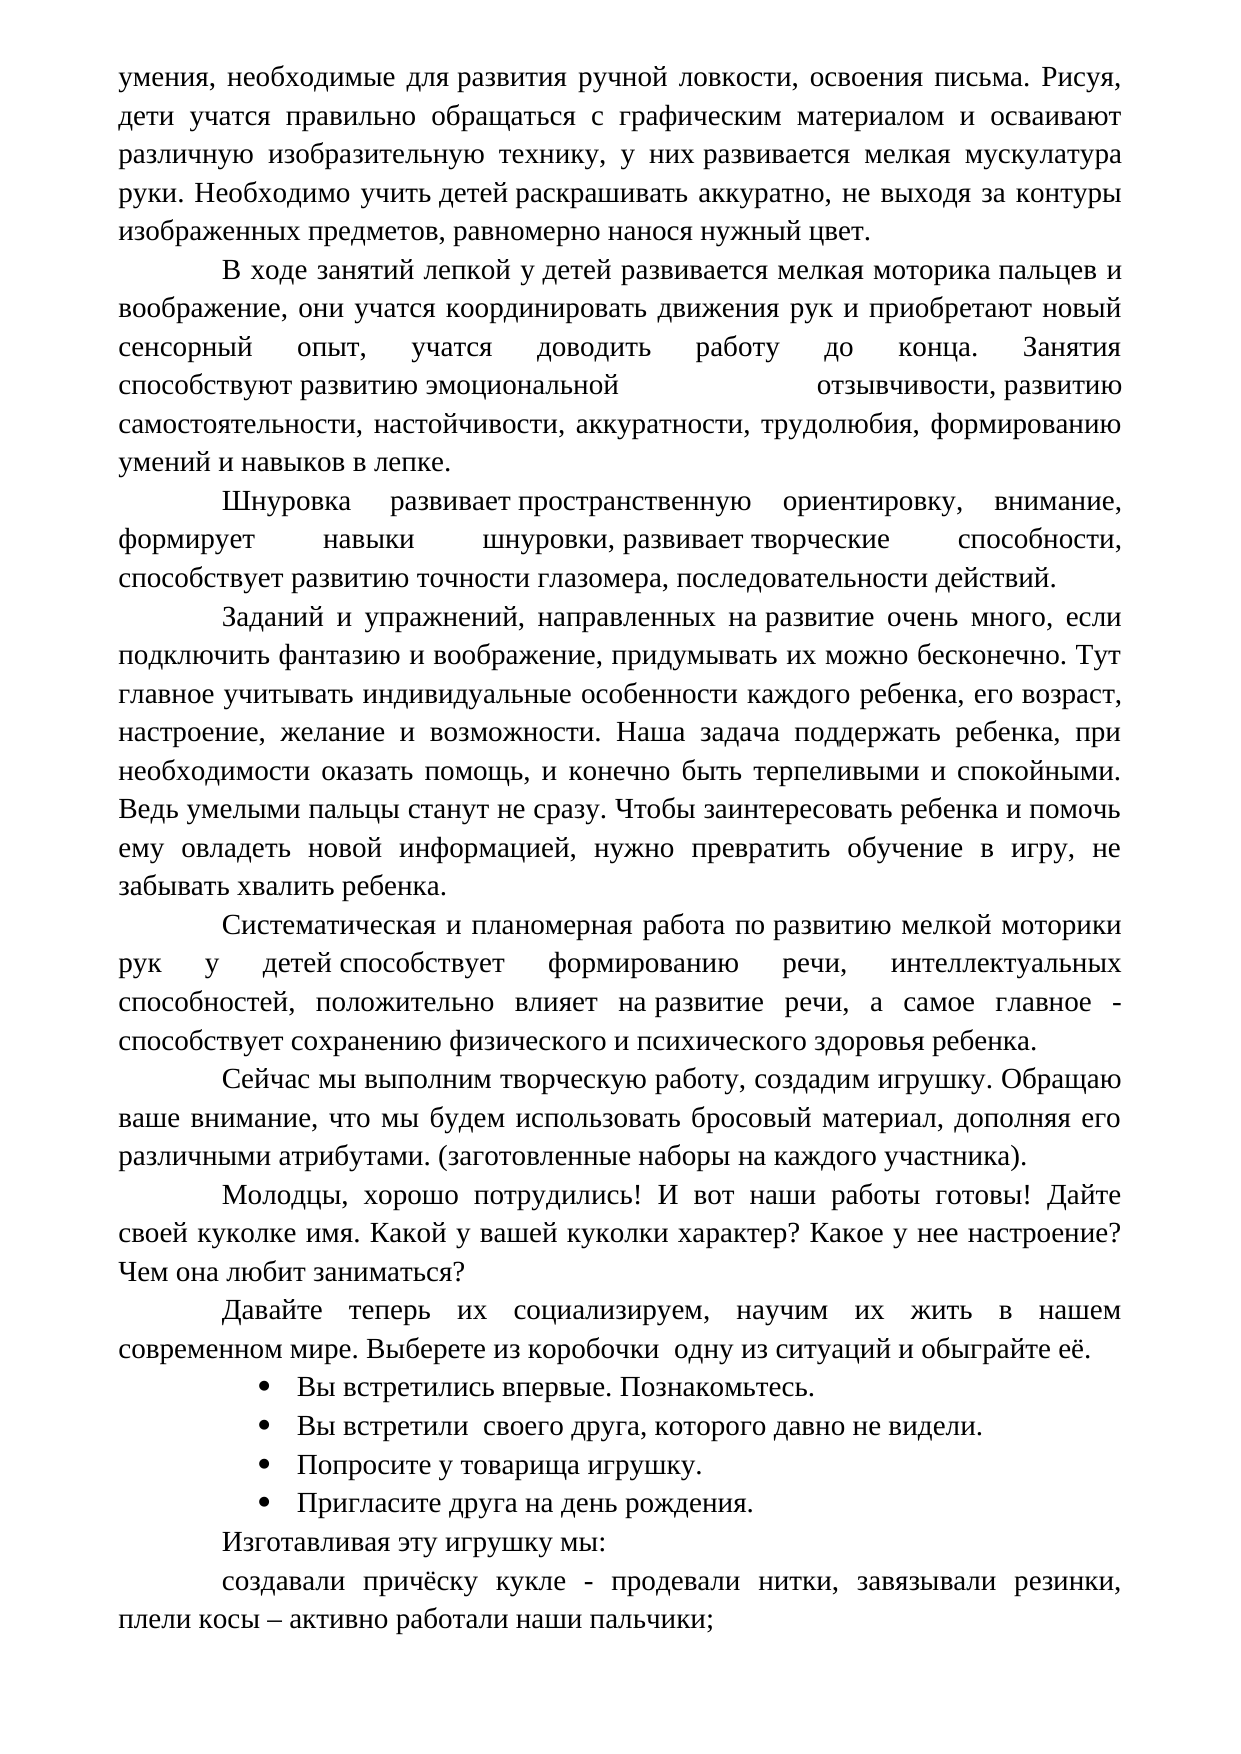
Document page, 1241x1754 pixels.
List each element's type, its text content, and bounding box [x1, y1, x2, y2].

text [118, 59, 1122, 247]
text создавали причёску кукле - продевали нитки, завязывали резинки, плели косы – активно работали наши пальчики; [118, 1563, 1122, 1635]
list Вы встретились впервые. Познакомьтесь. [259, 1369, 1122, 1403]
list Вы встретили своего друга, которого давно не видели. [259, 1408, 1122, 1442]
text Систематическая и планомерная работа по развитию мелкой моторики рук у детей способствует формированию речи, интеллектуальных способностей, положительно влияет на развитие речи, а самое главное - способствует сохранению физического и психического здоровья ребенка. [118, 907, 1122, 1056]
list Попросите у товарища игрушку. [259, 1447, 1122, 1480]
text В ходе занятий лепкой у детей развивается мелкая моторика пальцев и воображение, они учатся координировать движения рук и приобретают новый сенсорный опыт, учатся доводить работу до конца. Занятия способствуют развитию эмоциональной отзывчивости, развитию самостоятельности, настойчивости, аккуратности, трудолюбия, формированию умений и навыков в лепке. [118, 252, 1122, 478]
text Шнуровка развивает пространственную ориентировку, внимание, формирует навыки шнуровки, развивает творческие способности, способствует развитию точности глазомера, последовательности действий. [118, 483, 1122, 594]
text Сейчас мы выполним творческую работу, создадим игрушку. Обращаю ваше внимание, что мы будем использовать бросовый материал, дополняя его различными атрибутами. (заготовленные наборы на каждого участника). [118, 1061, 1122, 1172]
list Пригласите друга на день рождения. [259, 1485, 1122, 1519]
text Молодцы, хорошо потрудились! И вот наши работы готовы! Дайте своей куколке имя. Какой у вашей куколки характер? Какое у нее настроение? Чем она любит заниматься? [118, 1177, 1122, 1287]
text Изготавливая эту игрушку мы: [118, 1524, 1122, 1558]
text Давайте теперь их социализируем, научим их жить в нашем современном мире. Выберете из коробочки одну из ситуаций и обыграйте её. [118, 1292, 1122, 1364]
text Заданий и упражнений, направленных на развитие очень много, если подключить фантазию и воображение, придумывать их можно бесконечно. Тут главное учитывать индивидуальные особенности каждого ребенка, его возраст, настроение, желание и возможности. Наша задача поддержать ребенка, при необходимости оказать помощь, и конечно быть терпеливыми и спокойными. Ведь умелыми пальцы станут не сразу. Чтобы заинтересовать ребенка и помочь ему овладеть новой информацией, нужно превратить обучение в игру, не забывать хвалить ребенка. [118, 599, 1122, 902]
